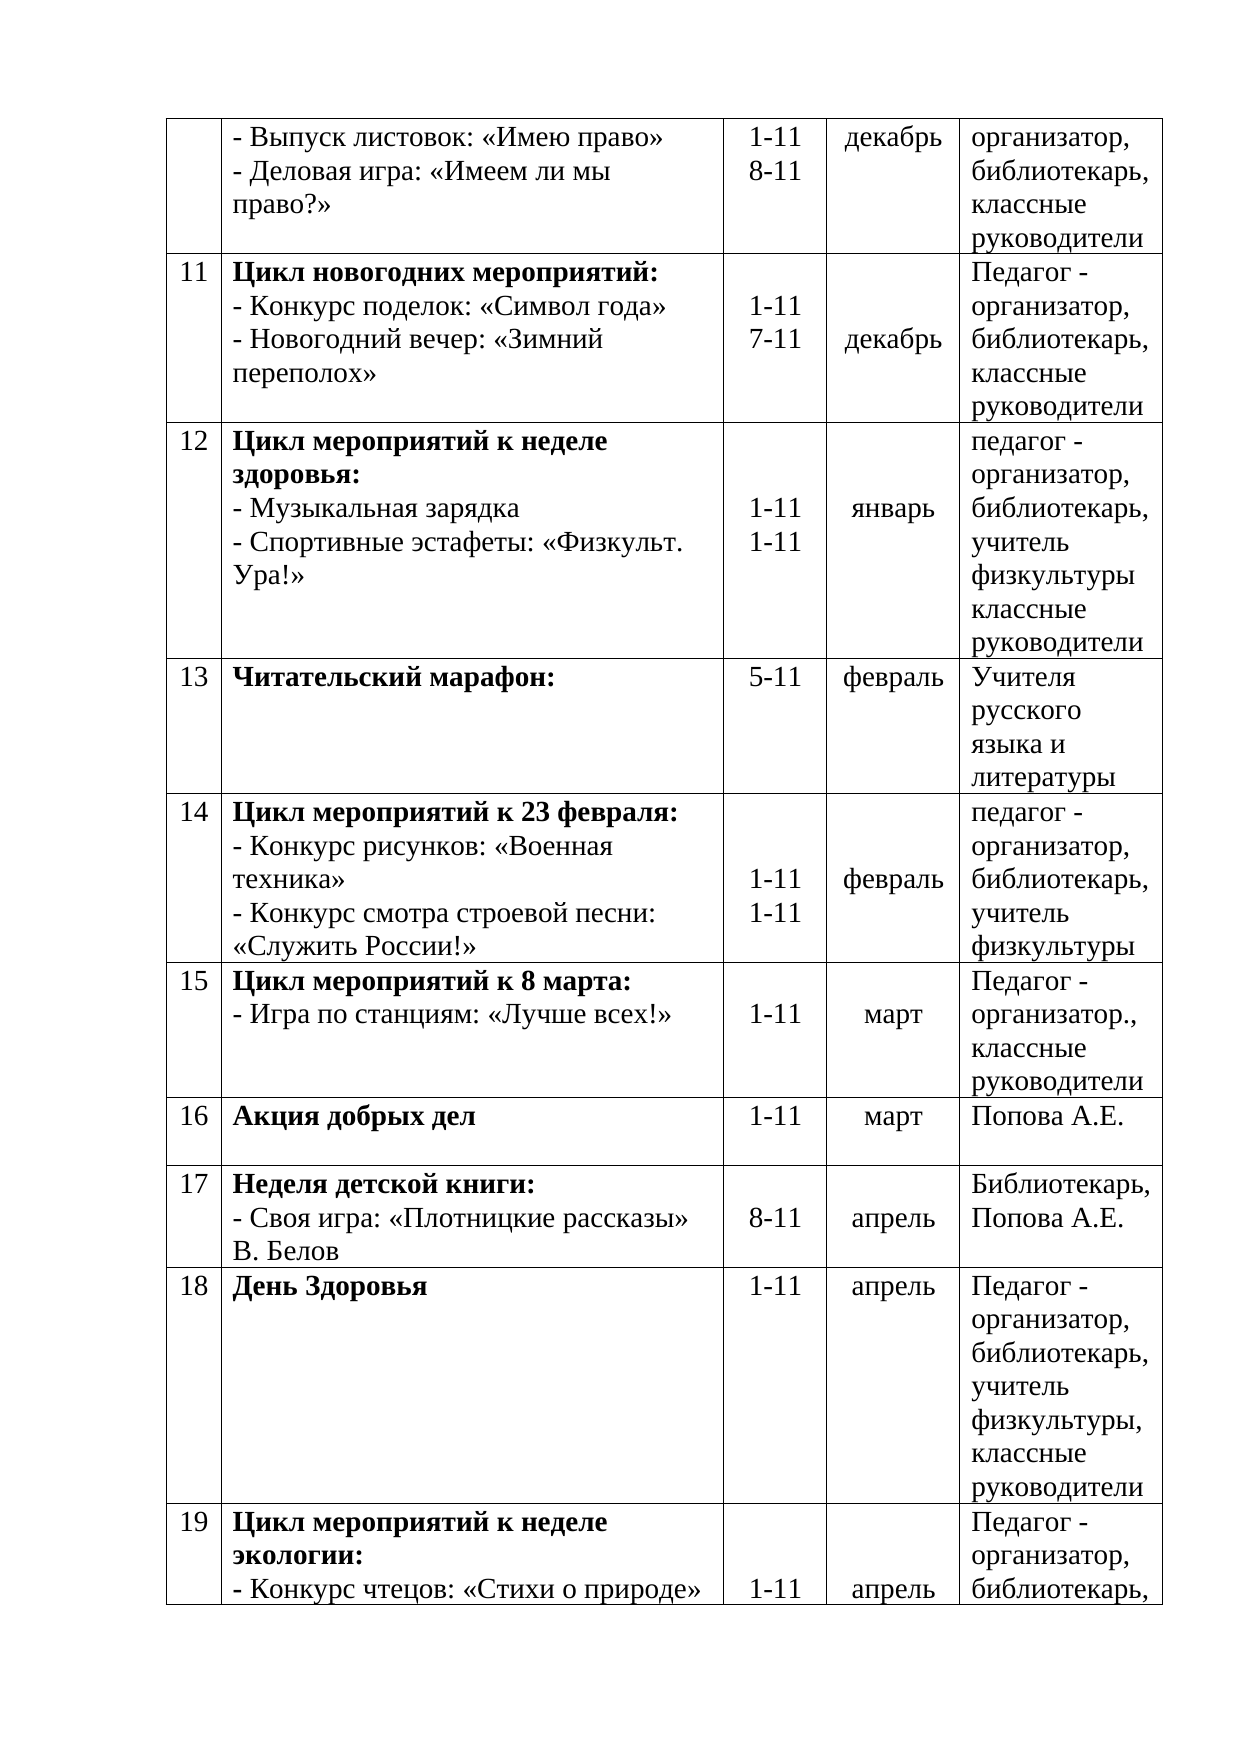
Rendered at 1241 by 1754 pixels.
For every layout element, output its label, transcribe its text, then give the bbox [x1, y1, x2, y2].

table_cell февраль [827, 659, 959, 793]
table_cell 1-11 8-11 1-11 [724, 1504, 826, 1604]
table_cell День Здоровья [222, 1268, 723, 1503]
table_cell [222, 1504, 723, 1604]
table_cell 1-11 [724, 963, 826, 1097]
table_cell 1-11 7-11 [724, 254, 826, 422]
table_cell Цикл мероприятий к неделе здоровья: - Музыкальная зарядка - Спортивные эстафеты: «Физкульт. Ура!» [222, 423, 723, 658]
table_cell Цикл мероприятий к 23 февраля: - Конкурс рисунков: «Военная техника» - Конкурс смотра строевой песни: «Служить России!» [222, 794, 723, 962]
table_cell апрель [827, 1504, 959, 1604]
table_cell Неделя детской книги: - Своя игра: «Плотницкие рассказы» В. Белов [222, 1166, 723, 1267]
table_cell педагог - организатор, библиотекарь, учитель физкультуры классные руководители [960, 423, 1162, 658]
table_cell 10 [167, 119, 221, 253]
table_cell 1-11 [724, 1098, 826, 1165]
table_cell Акция добрых дел [222, 1098, 723, 1165]
table_cell февраль [827, 794, 959, 962]
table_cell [960, 119, 1162, 253]
table_cell Попова А.Е. [960, 1098, 1162, 1165]
table_cell 5-11 [724, 659, 826, 793]
table_cell 15 [167, 963, 221, 1097]
table_cell 1-11 [724, 1268, 826, 1503]
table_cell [960, 1504, 1162, 1604]
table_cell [222, 119, 723, 253]
table_cell март [827, 963, 959, 1097]
table_cell 14 [167, 794, 221, 962]
table_cell 1-11 8-11 [724, 119, 826, 253]
table_cell 8-11 [724, 1166, 826, 1267]
table_cell декабрь [827, 254, 959, 422]
table_cell Педагог - организатор, библиотекарь, учитель физкультуры, классные руководители [960, 1268, 1162, 1503]
table_cell педагог - организатор, библиотекарь, учитель физкультуры [960, 794, 1162, 962]
table_cell Библиотекарь, Попова А.Е. [960, 1166, 1162, 1267]
table_cell 17 [167, 1166, 221, 1267]
table_cell Педагог - организатор., классные руководители [960, 963, 1162, 1097]
table_cell Читательский марафон: [222, 659, 723, 793]
table_cell Цикл мероприятий к 8 марта: - Игра по станциям: «Лучше всех!» [222, 963, 723, 1097]
table_cell 1-11 1-11 [724, 794, 826, 962]
table_cell 1-11 1-11 [724, 423, 826, 658]
table_cell Цикл новогодних мероприятий: - Конкурс поделок: «Символ года» - Новогодний вечер: «Зимний переполох» [222, 254, 723, 422]
table_cell апрель [827, 1166, 959, 1267]
table_cell 18 [167, 1268, 221, 1503]
table_cell апрель [827, 1268, 959, 1503]
table_cell 13 [167, 659, 221, 793]
table_cell 11 [167, 254, 221, 422]
table_cell 12 [167, 423, 221, 658]
table_cell Педагог - организатор, библиотекарь, классные руководители [960, 254, 1162, 422]
table_cell 16 [167, 1098, 221, 1165]
table_cell Учителя русского языка и литературы [960, 659, 1162, 793]
table_cell март [827, 1098, 959, 1165]
table_cell 19 [167, 1504, 221, 1604]
table_cell январь [827, 423, 959, 658]
table_cell декабрь [827, 119, 959, 253]
